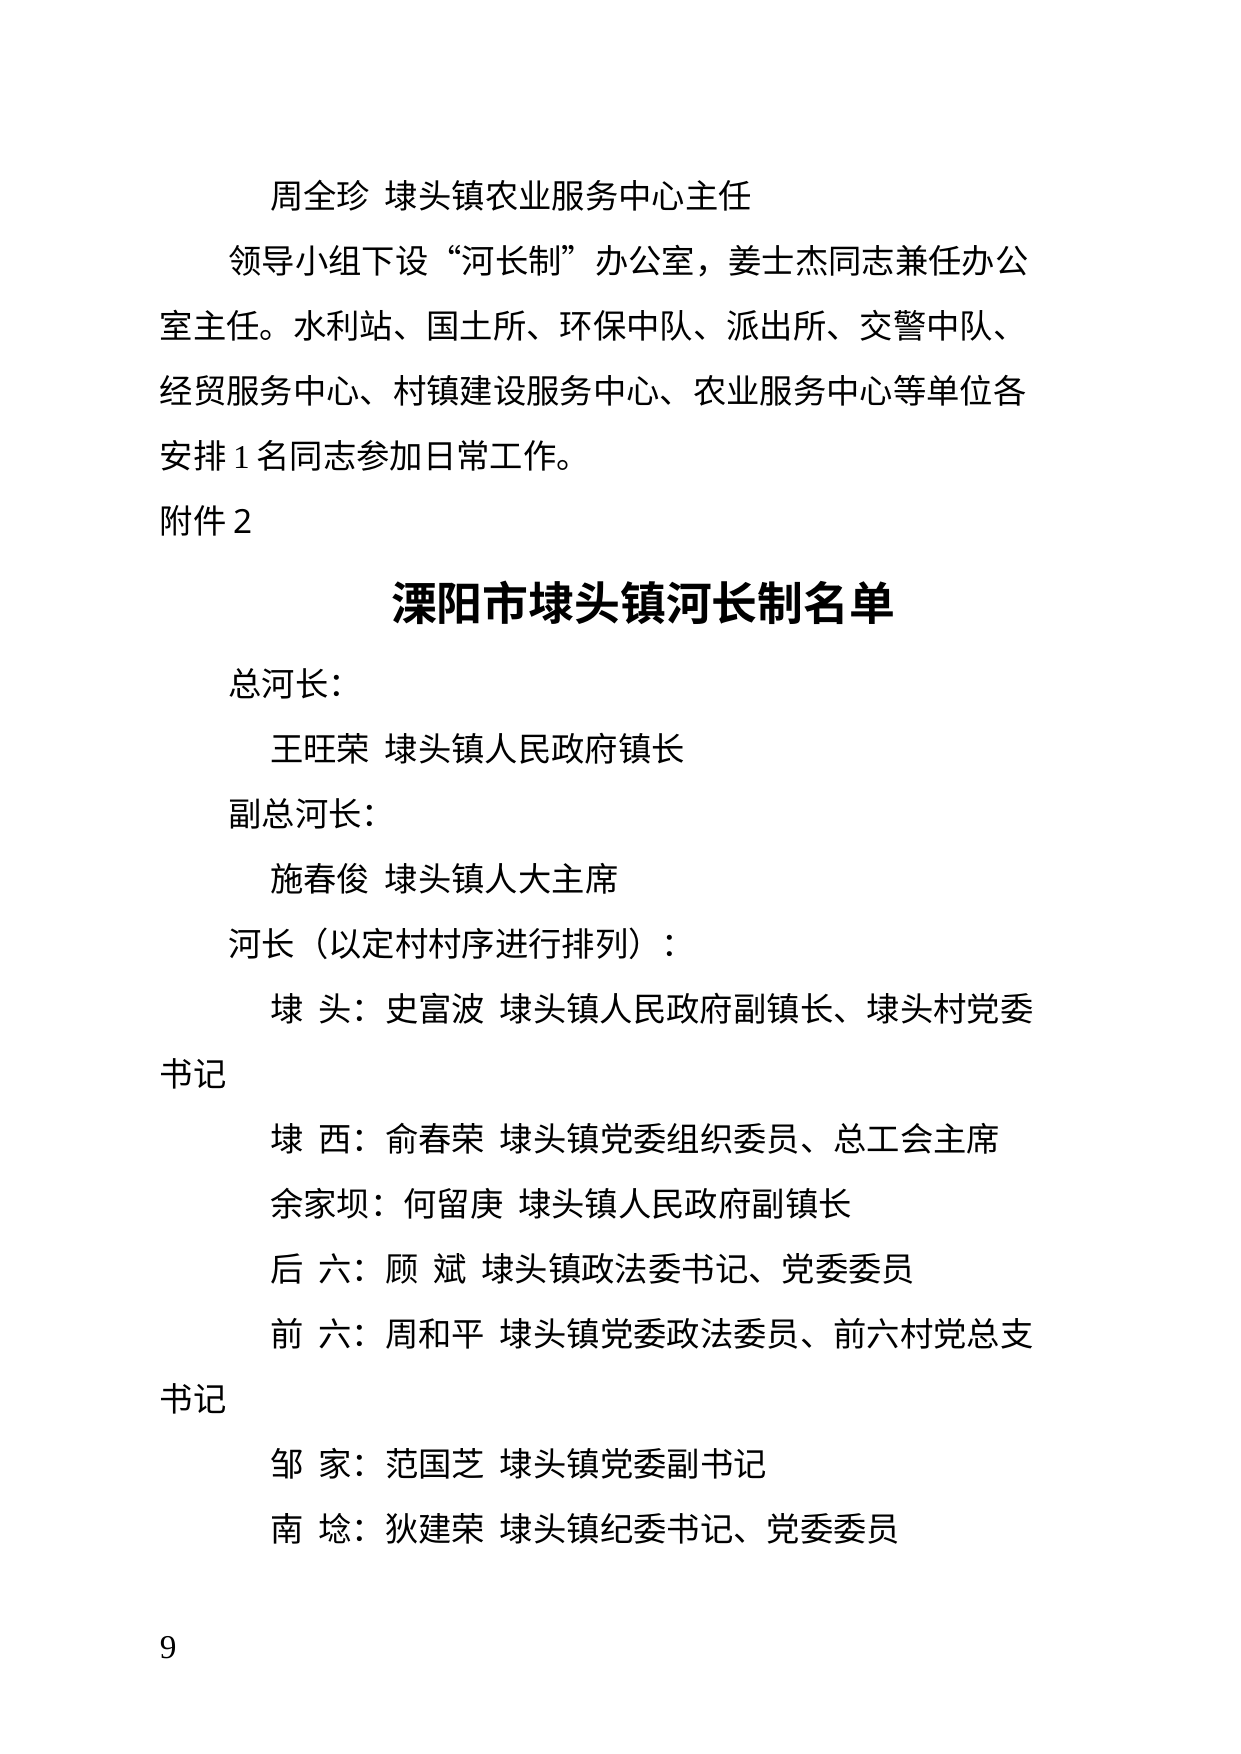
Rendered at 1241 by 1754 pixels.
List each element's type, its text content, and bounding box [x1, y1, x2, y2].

text 领导小组下设“河长制”办公室，姜士杰同志兼任办公室主任。水利站、国土所、环保中队、派出所、交警中队、经贸服务中心、村镇建设服务中心、农业服务中心等单位各安排1名同志参加日常工作。 [159, 227, 1057, 487]
text 埭 头：史富波 埭头镇人民政府副镇长、埭头村党委书记 [159, 974, 1057, 1104]
text 余家坝：何留庚 埭头镇人民政府副镇长 [159, 1169, 1057, 1234]
text 河长（以定村村序进行排列）： [159, 909, 1057, 974]
text 后 六：顾 斌 埭头镇政法委书记、党委委员 [159, 1234, 1057, 1299]
text 周全珍 埭头镇农业服务中心主任 [159, 162, 1057, 227]
text 总河长： [159, 649, 1057, 714]
text 邹 家：范国芝 埭头镇党委副书记 [159, 1429, 1057, 1494]
text 王旺荣 埭头镇人民政府镇长 [159, 714, 1057, 779]
text 附件2 [159, 487, 1057, 552]
text 前 六：周和平 埭头镇党委政法委员、前六村党总支书记 [159, 1299, 1057, 1429]
text 南 埝：狄建荣 埭头镇纪委书记、党委委员 [159, 1494, 1057, 1559]
text 副总河长： [159, 779, 1057, 844]
text 埭 西：俞春荣 埭头镇党委组织委员、总工会主席 [159, 1104, 1057, 1169]
text 施春俊 埭头镇人大主席 [159, 844, 1057, 909]
text 溧阳市埭头镇河长制名单 [159, 552, 1057, 649]
